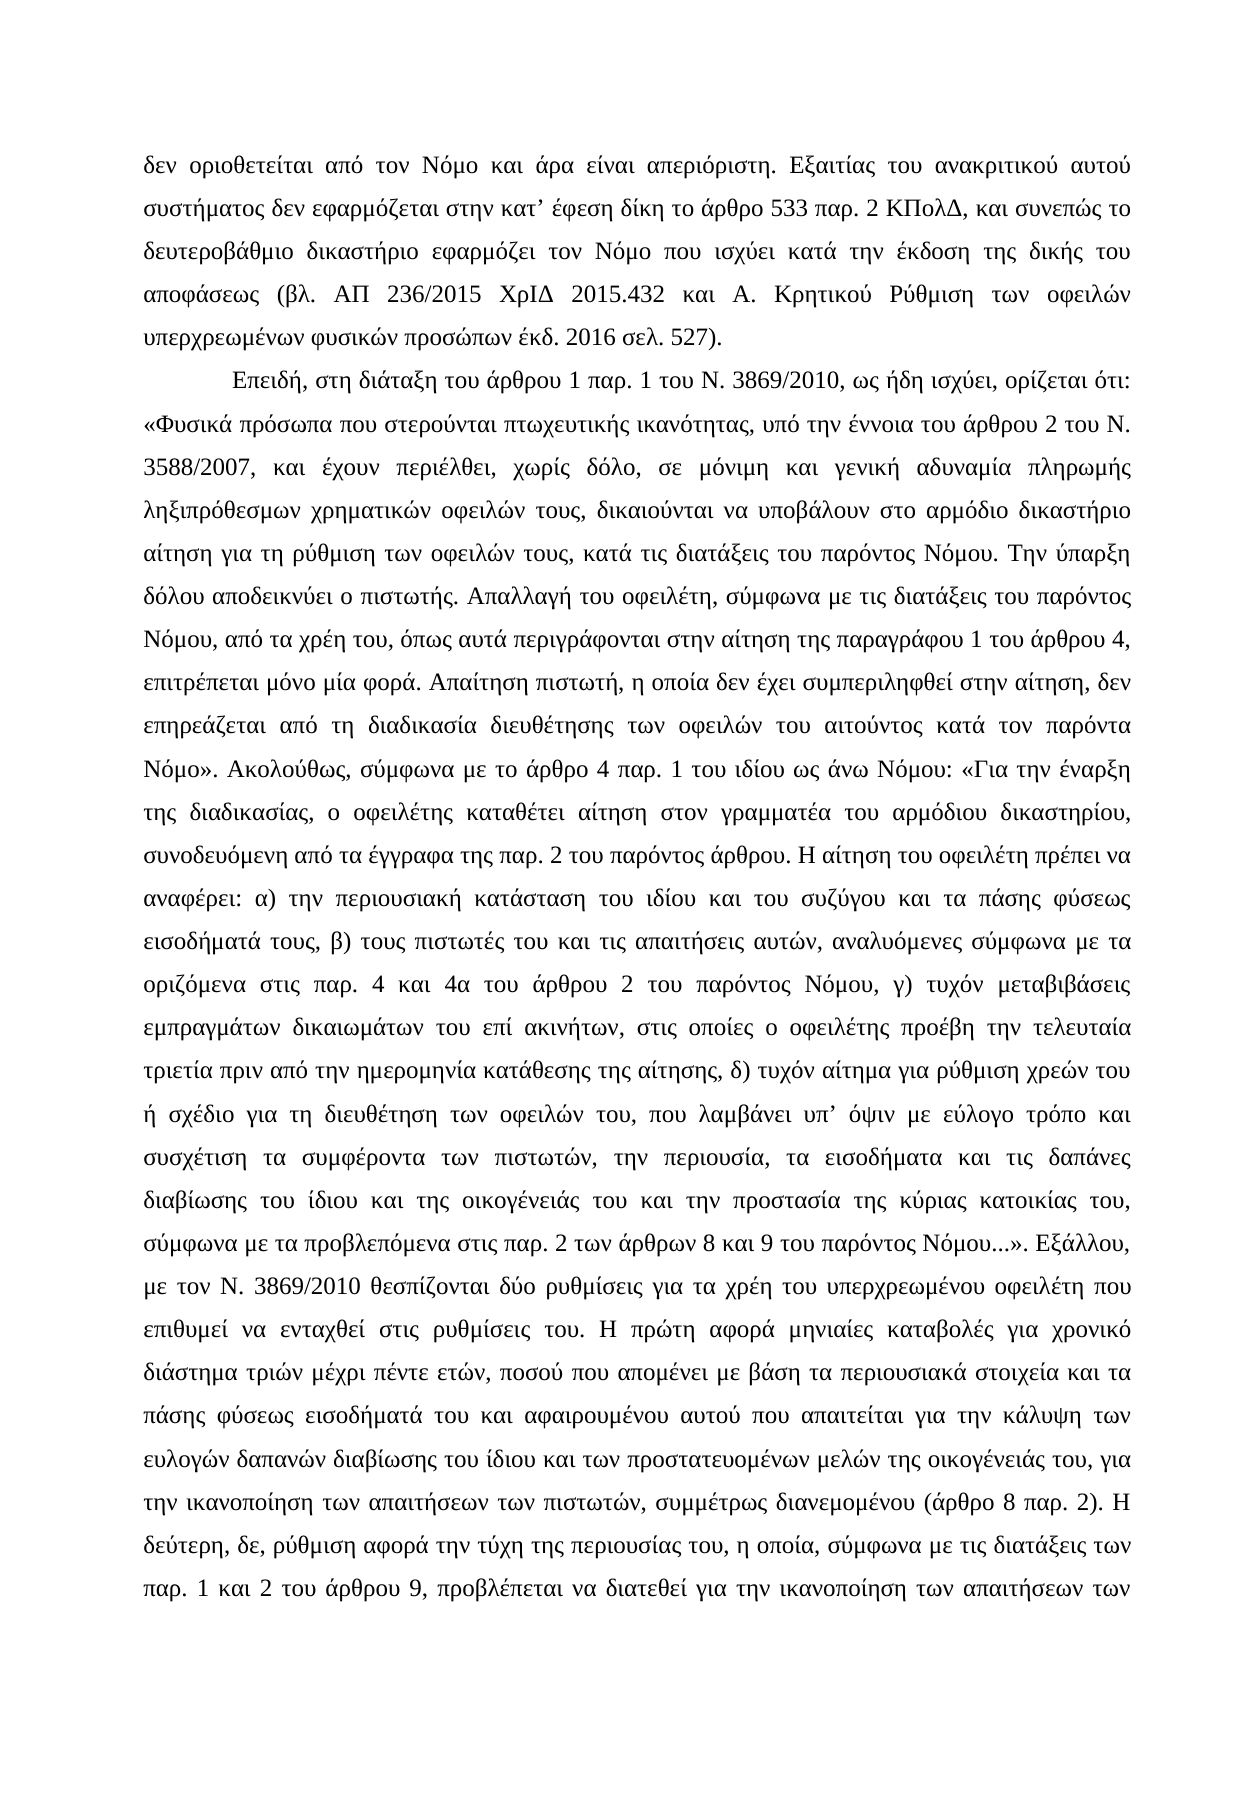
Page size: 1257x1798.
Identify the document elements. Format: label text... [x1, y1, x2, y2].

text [143, 150, 1132, 351]
